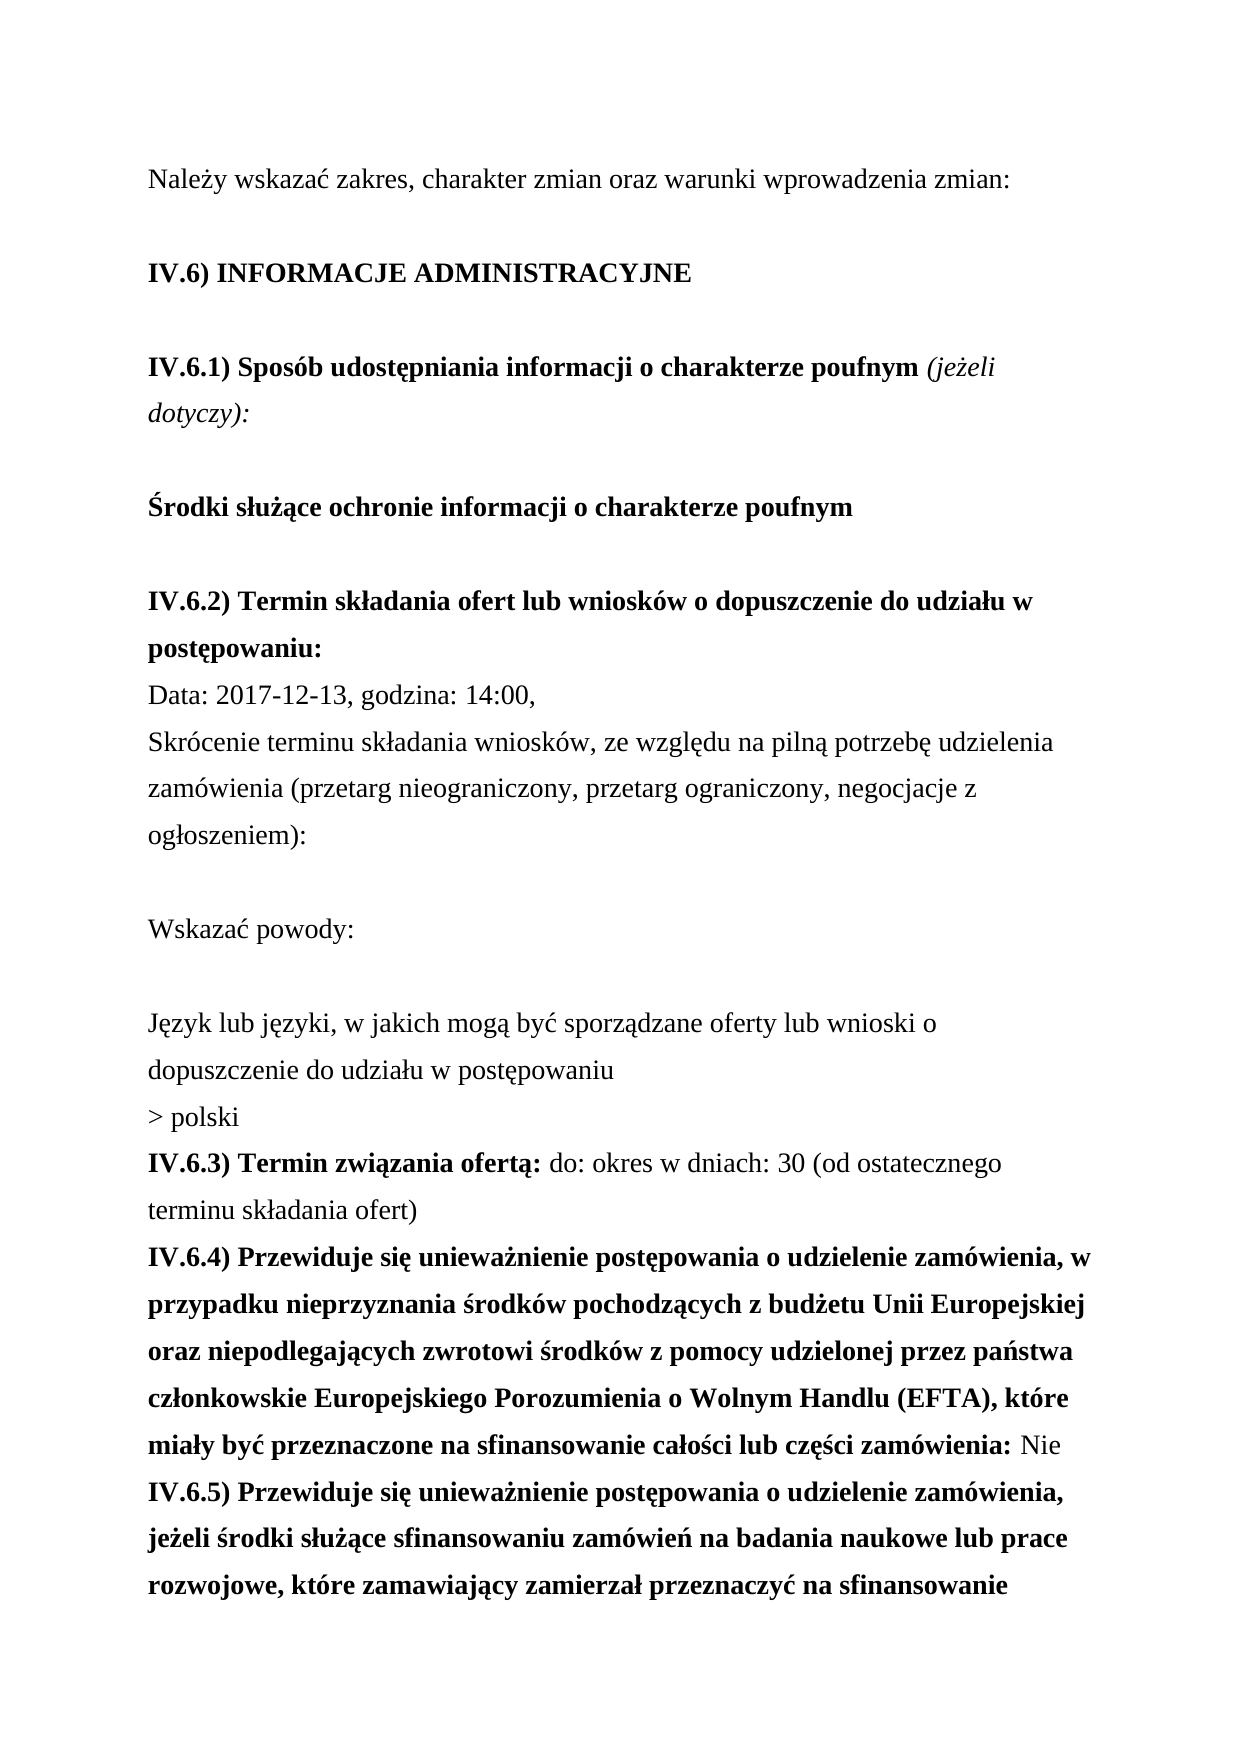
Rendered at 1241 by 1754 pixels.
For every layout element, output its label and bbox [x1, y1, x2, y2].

text [148, 148, 1093, 1601]
